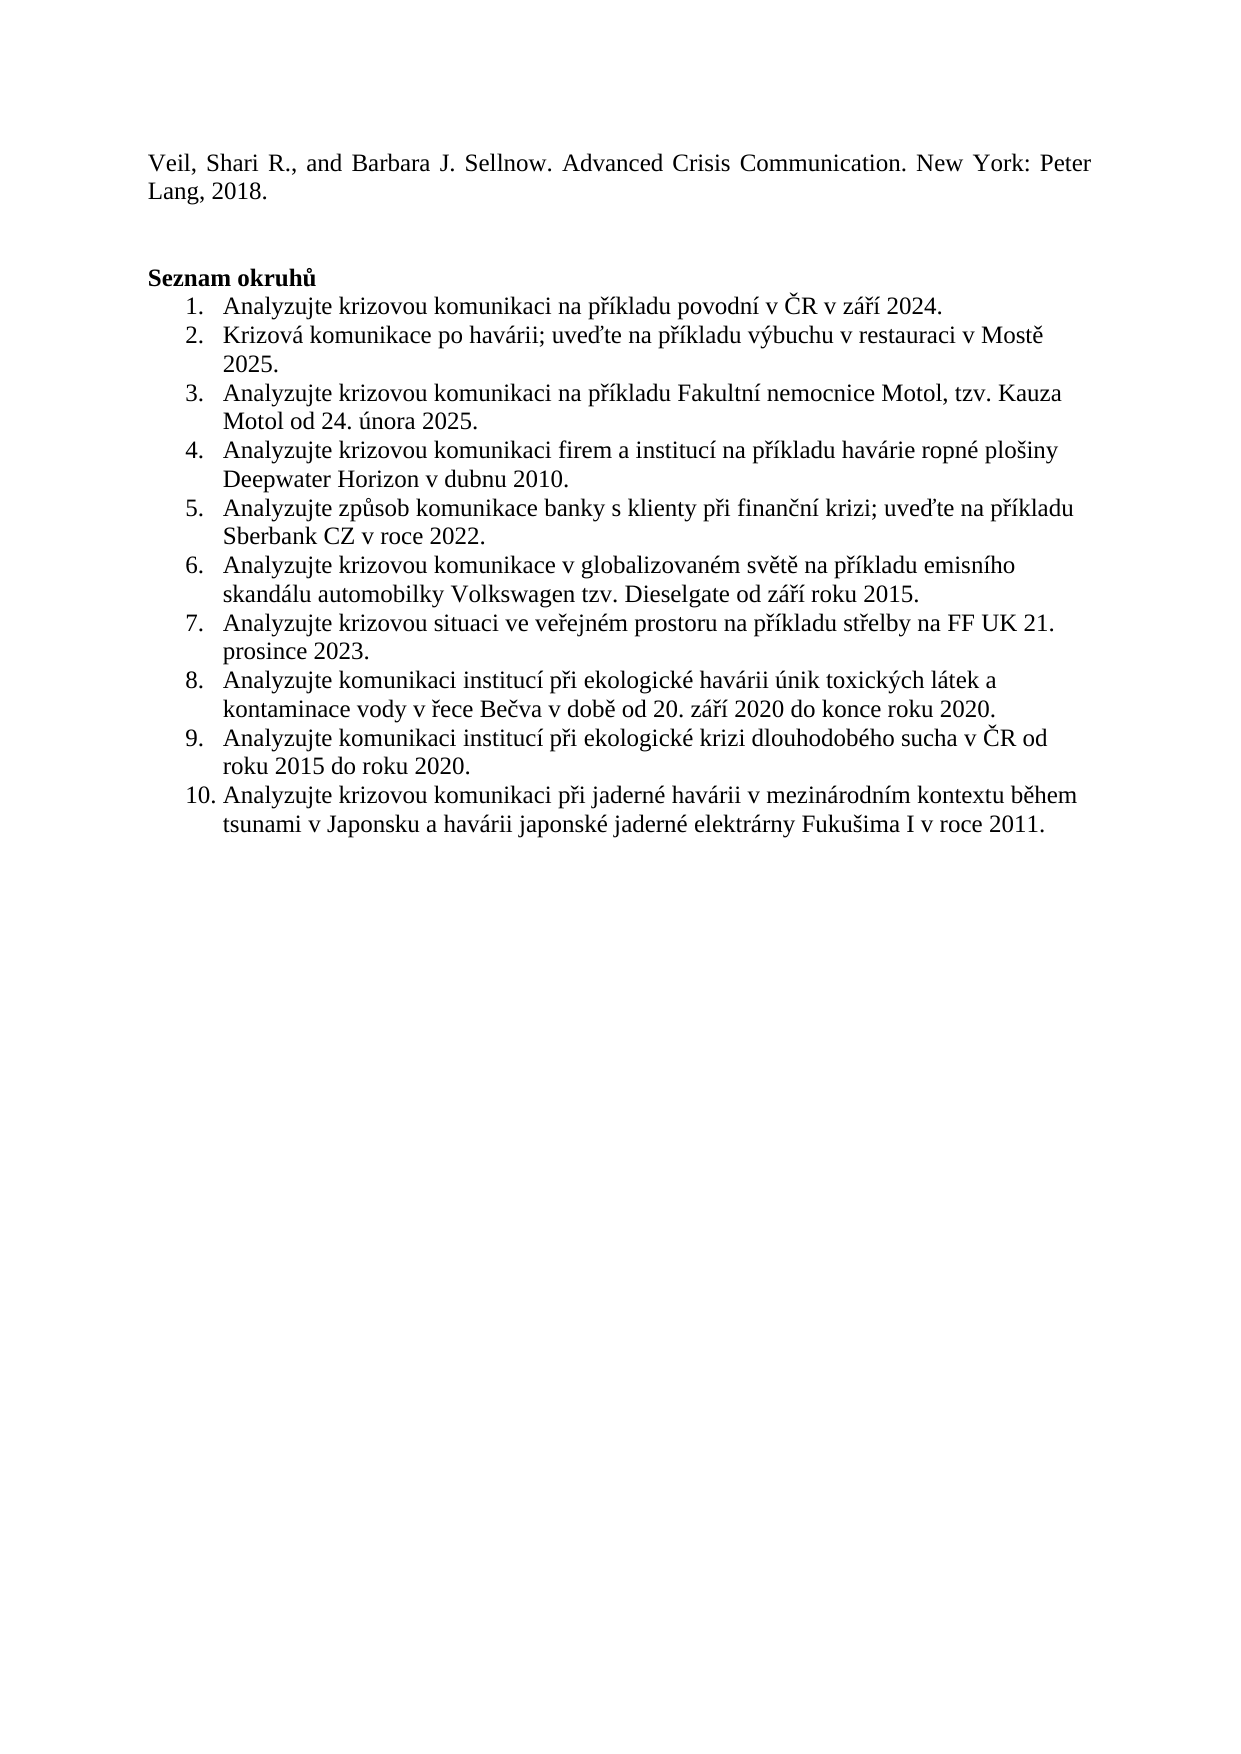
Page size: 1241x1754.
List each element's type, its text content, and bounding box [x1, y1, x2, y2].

list Analyzujte komunikaci institucí při ekologické krizi dlouhodobého sucha v ČR od roku 2015 do roku 2020. [185, 723, 1093, 780]
text Seznam okruhů [148, 263, 1093, 291]
list Krizová komunikace po havárii; uveďte na příkladu výbuchu v restauraci v Mostě 2025. [185, 320, 1093, 378]
list Analyzujte způsob komunikace banky s klienty při finanční krizi; uveďte na příkladu Sberbank CZ v roce 2022. [185, 493, 1093, 550]
list Analyzujte krizovou komunikaci při jaderné havárii v mezinárodním kontextu během tsunami v Japonsku a havárii japonské jaderné elektrárny Fukušima I v roce 2011. [185, 780, 1093, 838]
list Analyzujte krizovou komunikace v globalizovaném světě na příkladu emisního skandálu automobilky Volkswagen tzv. Dieselgate od září roku 2015. [185, 550, 1093, 608]
list Analyzujte komunikaci institucí při ekologické havárii únik toxických látek a kontaminace vody v řece Bečva v době od 20. září 2020 do konce roku 2020. [185, 665, 1093, 723]
list Analyzujte krizovou situaci ve veřejném prostoru na příkladu střelby na FF UK 21. prosince 2023. [185, 608, 1093, 665]
list Analyzujte krizovou komunikaci na příkladu povodní v ČR v září 2024. [185, 291, 1093, 320]
list Analyzujte krizovou komunikaci na příkladu Fakultní nemocnice Motol, tzv. Kauza Motol od 24. února 2025. [185, 378, 1093, 435]
list Analyzujte krizovou komunikaci firem a institucí na příkladu havárie ropné plošiny Deepwater Horizon v dubnu 2010. [185, 435, 1093, 493]
text Veil, Shari R., and Barbara J. Sellnow. Advanced Crisis Communication. New York: Peter Lang, 2018. [148, 148, 1093, 205]
